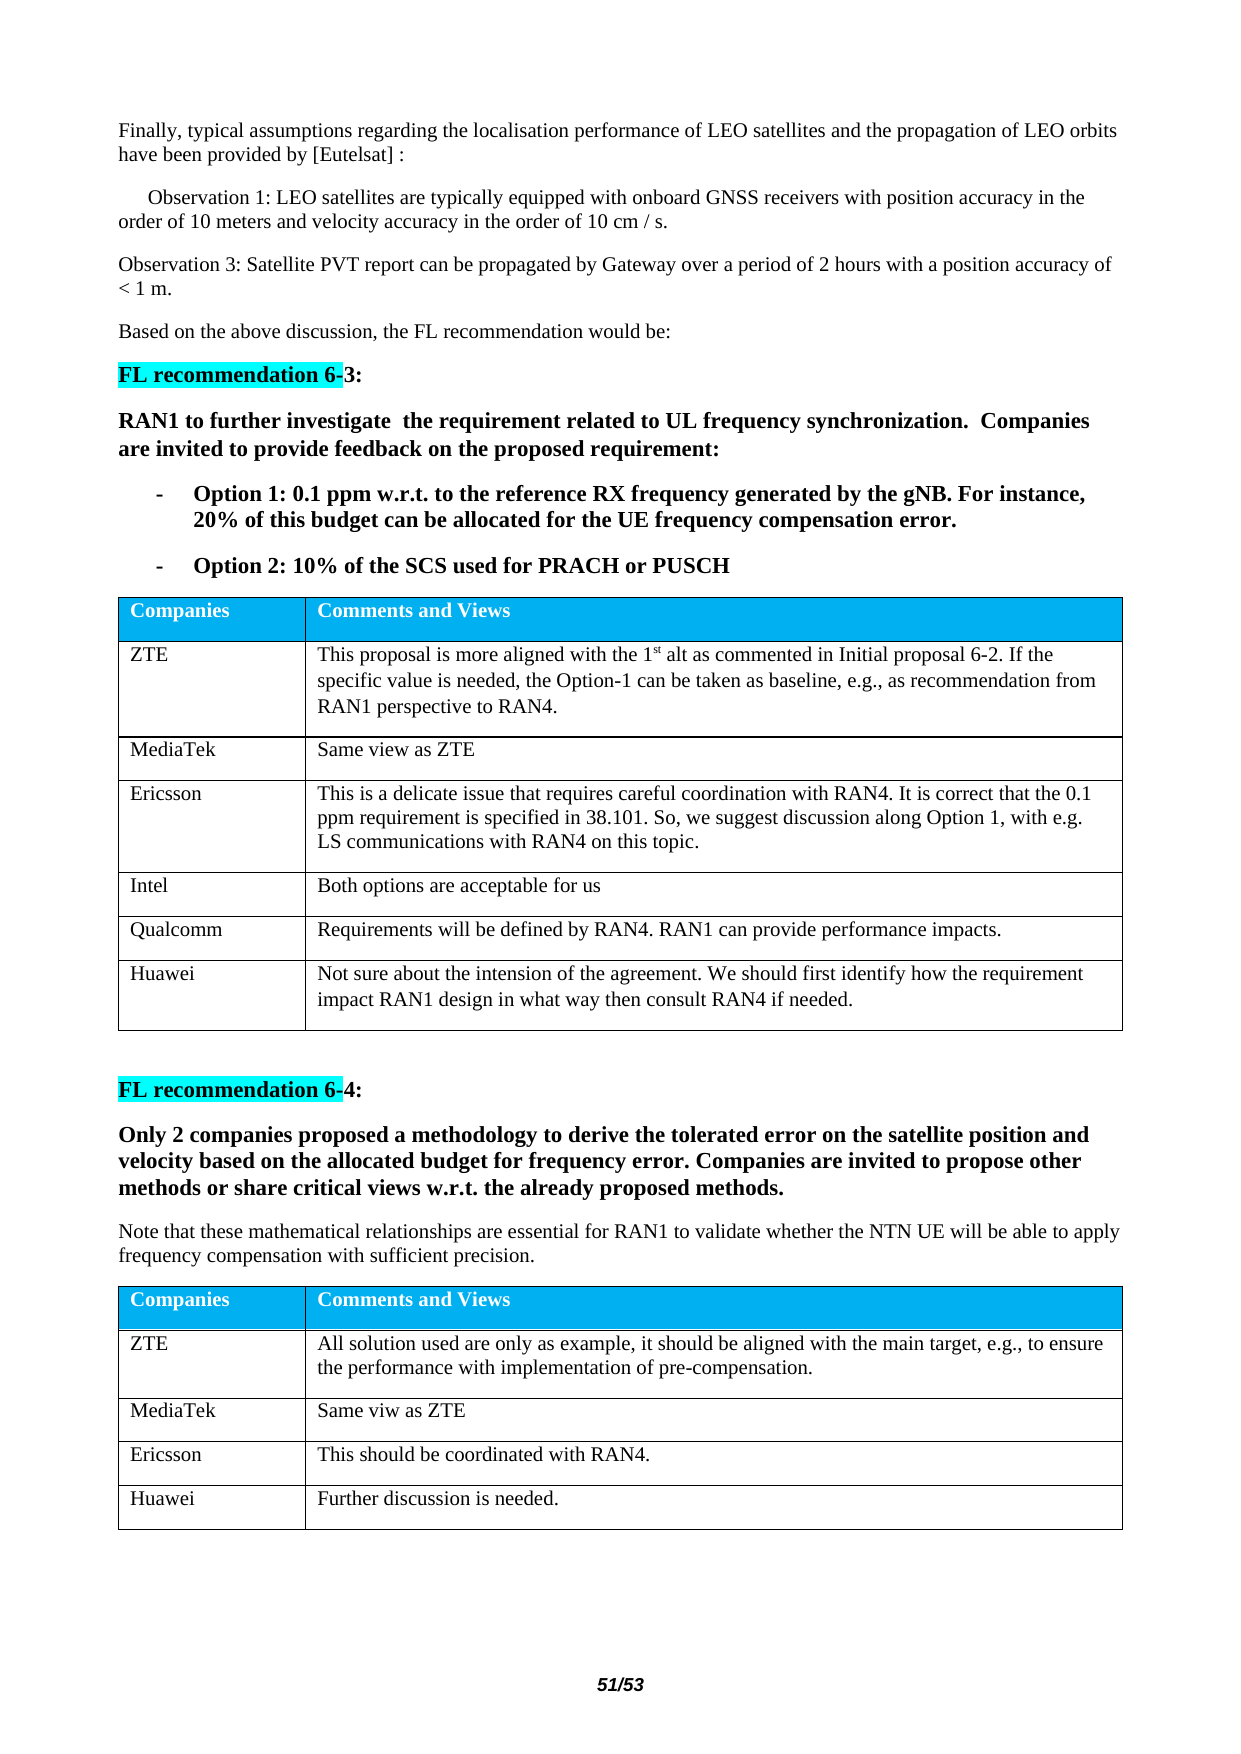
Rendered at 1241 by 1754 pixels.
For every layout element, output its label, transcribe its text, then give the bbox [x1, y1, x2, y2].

table_cell ZTE [119, 642, 305, 736]
table_cell MediaTek [119, 1399, 305, 1441]
table_cell Ericsson [119, 781, 305, 872]
table_header Comments and Views [306, 1287, 1122, 1329]
table_cell Ericsson [119, 1442, 305, 1485]
text Finally, typical assumptions regarding the localisation performance of LEO satellites and the propagation of LEO orbits have been provided by [Eutelsat] : [118, 118, 1122, 166]
text Only 2 companies proposed a methodology to derive the tolerated error on the satellite position and velocity based on the allocated budget for frequency error. Companies are invited to propose other methods or share critical views w.r.t. the already proposed methods. [118, 1121, 1122, 1200]
text FL recommendation 6-3: [343, 362, 1122, 388]
text FL recommendation 6-4: [343, 1076, 1122, 1102]
table_cell This should be coordinated with RAN4. [306, 1442, 1122, 1485]
table_header Companies [119, 598, 305, 641]
text Observation 3: Satellite PVT report can be propagated by Gateway over a period of 2 hours with a position accuracy of < 1 m. [118, 252, 1122, 300]
table_cell Qualcomm [119, 917, 305, 960]
table_cell Same viw as ZTE [306, 1399, 1122, 1441]
table_cell Intel [119, 873, 305, 916]
table_cell Not sure about the intension of the agreement. We should first identify how the requirement impact RAN1 design in what way then consult RAN4 if needed. [306, 961, 1122, 1030]
table_cell MediaTek [119, 738, 305, 780]
table_cell Same view as ZTE [306, 738, 1122, 780]
list Option 1: 0.1 ppm w.r.t. to the reference RX frequency generated by the gNB. For instance, 20% of this budget can be allocated for the UE frequency compensation error. [156, 480, 1122, 533]
text Observation 1: LEO satellites are typically equipped with onboard GNSS receivers with position accuracy in the order of 10 meters and velocity accuracy in the order of 10 cm / s. [118, 185, 1122, 233]
table_cell This is a delicate issue that requires careful coordination with RAN4. It is correct that the 0.1 ppm requirement is specified in 38.101. So, we suggest discussion along Option 1, with e.g. LS communications with RAN4 on this topic. [306, 781, 1122, 872]
table_cell All solution used are only as example, it should be aligned with the main target, e.g., to ensure the performance with implementation of pre-compensation. [306, 1331, 1122, 1397]
table_cell Further discussion is needed. [306, 1486, 1122, 1529]
text Note that these mathematical relationships are essential for RAN1 to validate whether the NTN UE will be able to apply frequency compensation with sufficient precision. [118, 1219, 1122, 1267]
table_cell ZTE [119, 1331, 305, 1397]
table_cell Huawei [119, 1486, 305, 1529]
text RAN1 to further investigate the requirement related to UL frequency synchronization. Companies are invited to provide feedback on the proposed requirement: [118, 407, 1122, 461]
table_cell This proposal is more aligned with the 1st alt as commented in Initial proposal 6-2. If the specific value is needed, the Option-1 can be taken as baseline, e.g., as recommendation from RAN1 perspective to RAN4. [306, 642, 1122, 736]
table_cell Requirements will be defined by RAN4. RAN1 can provide performance impacts. [306, 917, 1122, 960]
text Based on the above discussion, the FL recommendation would be: [118, 319, 1122, 343]
table_cell Huawei [119, 961, 305, 1030]
table_header Companies [119, 1287, 305, 1329]
table_header Comments and Views [306, 598, 1122, 641]
list Option 2: 10% of the SCS used for PRACH or PUSCH [156, 552, 1122, 578]
table_cell Both options are acceptable for us [306, 873, 1122, 916]
